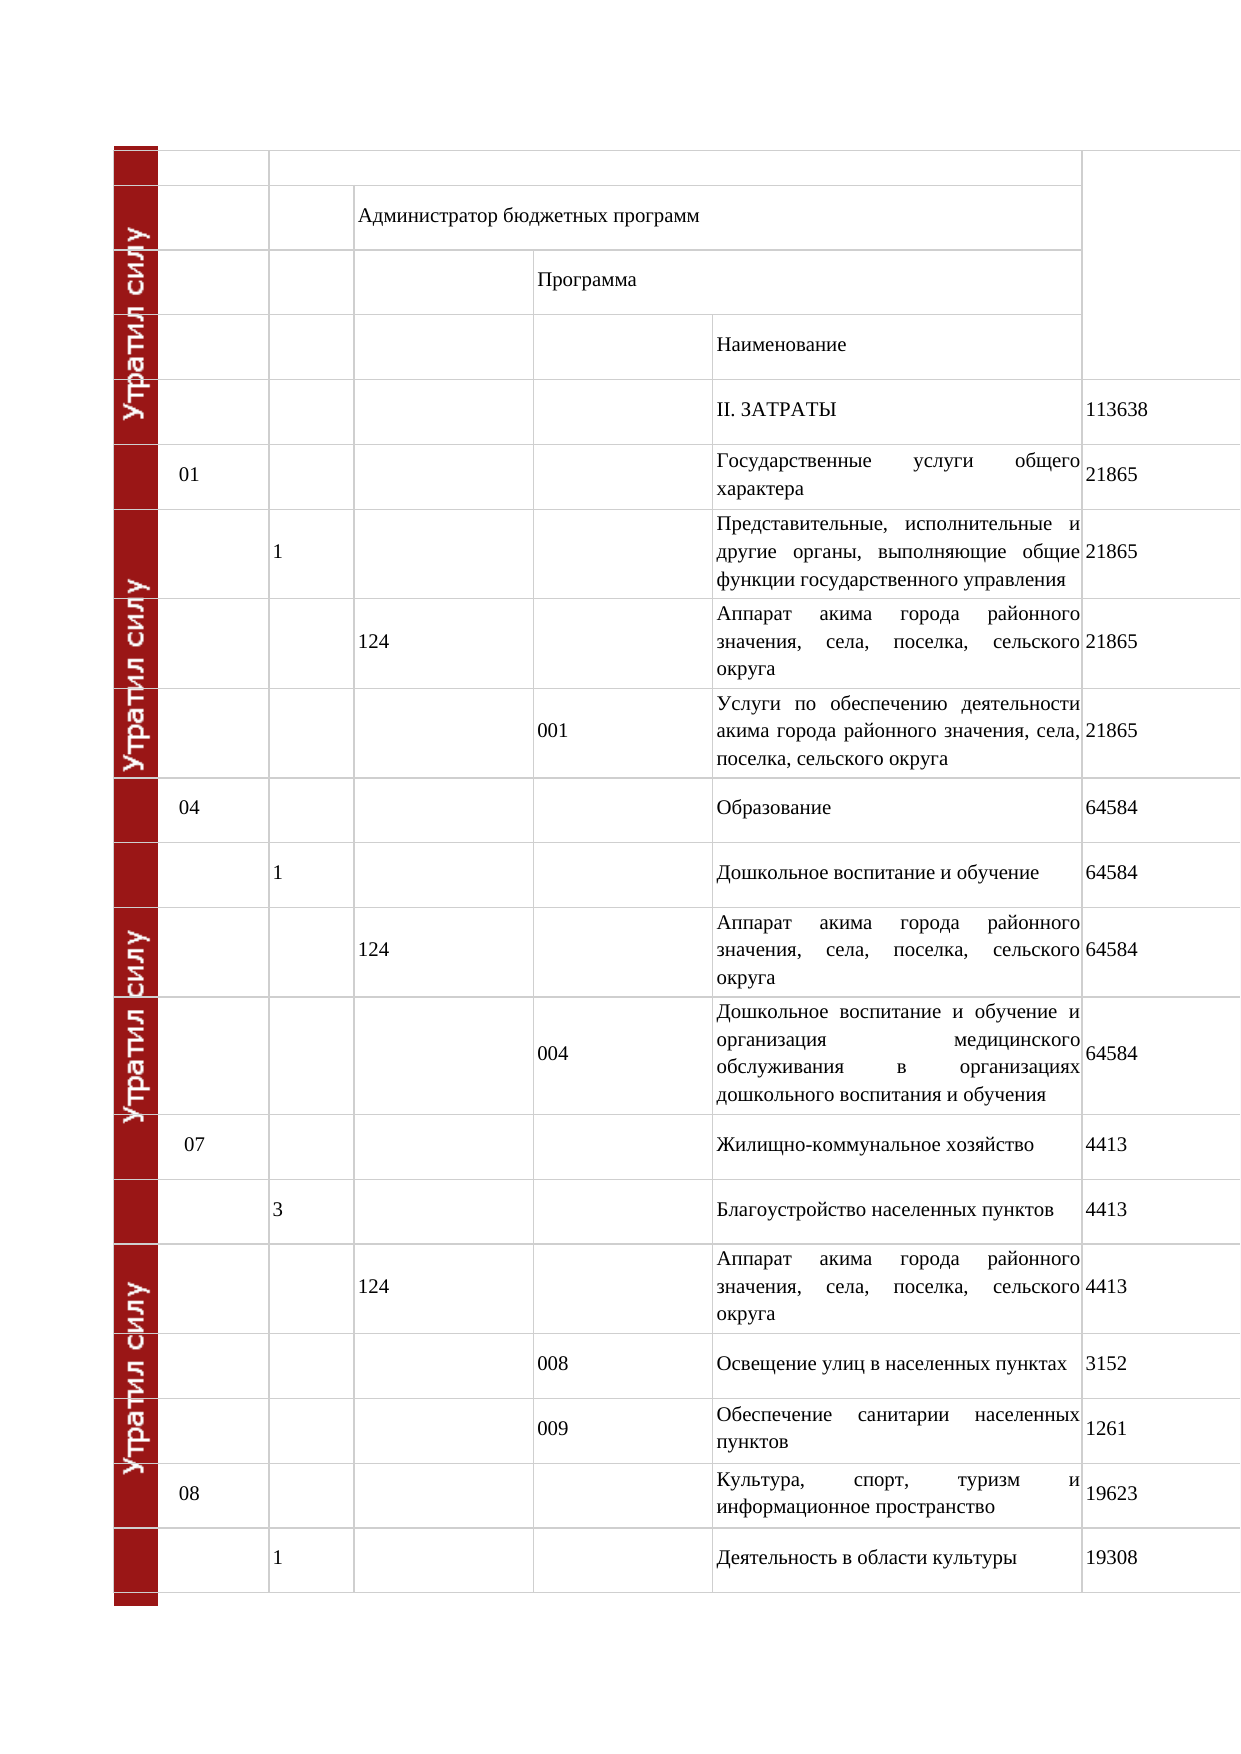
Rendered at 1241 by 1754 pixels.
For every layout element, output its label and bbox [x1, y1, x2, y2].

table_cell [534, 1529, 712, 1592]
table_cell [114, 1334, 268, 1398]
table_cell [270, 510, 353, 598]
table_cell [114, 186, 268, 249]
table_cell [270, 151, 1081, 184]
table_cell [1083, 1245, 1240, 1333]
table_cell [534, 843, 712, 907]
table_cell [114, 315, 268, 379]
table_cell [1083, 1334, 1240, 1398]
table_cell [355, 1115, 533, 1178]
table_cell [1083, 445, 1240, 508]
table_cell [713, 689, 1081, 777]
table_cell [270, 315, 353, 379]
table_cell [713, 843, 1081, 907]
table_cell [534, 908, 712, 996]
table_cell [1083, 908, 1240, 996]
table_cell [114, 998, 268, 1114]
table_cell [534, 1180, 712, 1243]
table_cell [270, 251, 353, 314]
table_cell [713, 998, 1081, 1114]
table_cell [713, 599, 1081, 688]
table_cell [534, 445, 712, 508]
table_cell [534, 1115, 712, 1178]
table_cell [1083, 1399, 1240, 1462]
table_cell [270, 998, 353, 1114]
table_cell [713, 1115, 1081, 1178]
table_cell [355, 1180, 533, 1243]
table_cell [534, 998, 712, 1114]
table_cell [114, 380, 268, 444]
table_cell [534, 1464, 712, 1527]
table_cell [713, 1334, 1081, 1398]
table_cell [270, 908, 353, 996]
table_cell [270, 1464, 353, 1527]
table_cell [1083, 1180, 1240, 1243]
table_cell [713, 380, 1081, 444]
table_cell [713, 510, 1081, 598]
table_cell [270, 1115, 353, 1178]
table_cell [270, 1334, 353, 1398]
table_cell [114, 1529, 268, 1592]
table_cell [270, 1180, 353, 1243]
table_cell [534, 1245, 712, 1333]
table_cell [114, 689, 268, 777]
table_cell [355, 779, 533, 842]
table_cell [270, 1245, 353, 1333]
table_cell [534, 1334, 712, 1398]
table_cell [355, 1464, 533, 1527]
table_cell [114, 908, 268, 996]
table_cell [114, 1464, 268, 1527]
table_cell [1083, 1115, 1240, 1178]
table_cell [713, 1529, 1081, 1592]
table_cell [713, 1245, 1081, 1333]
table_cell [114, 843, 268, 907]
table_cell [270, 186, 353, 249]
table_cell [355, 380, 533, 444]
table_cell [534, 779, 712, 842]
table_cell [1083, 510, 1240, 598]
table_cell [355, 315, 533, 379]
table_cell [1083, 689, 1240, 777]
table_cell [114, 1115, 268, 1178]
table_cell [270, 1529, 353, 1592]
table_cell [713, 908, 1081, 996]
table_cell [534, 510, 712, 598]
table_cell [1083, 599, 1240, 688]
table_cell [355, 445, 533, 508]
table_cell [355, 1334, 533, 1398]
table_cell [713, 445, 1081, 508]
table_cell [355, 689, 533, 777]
picture [114, 1593, 158, 1606]
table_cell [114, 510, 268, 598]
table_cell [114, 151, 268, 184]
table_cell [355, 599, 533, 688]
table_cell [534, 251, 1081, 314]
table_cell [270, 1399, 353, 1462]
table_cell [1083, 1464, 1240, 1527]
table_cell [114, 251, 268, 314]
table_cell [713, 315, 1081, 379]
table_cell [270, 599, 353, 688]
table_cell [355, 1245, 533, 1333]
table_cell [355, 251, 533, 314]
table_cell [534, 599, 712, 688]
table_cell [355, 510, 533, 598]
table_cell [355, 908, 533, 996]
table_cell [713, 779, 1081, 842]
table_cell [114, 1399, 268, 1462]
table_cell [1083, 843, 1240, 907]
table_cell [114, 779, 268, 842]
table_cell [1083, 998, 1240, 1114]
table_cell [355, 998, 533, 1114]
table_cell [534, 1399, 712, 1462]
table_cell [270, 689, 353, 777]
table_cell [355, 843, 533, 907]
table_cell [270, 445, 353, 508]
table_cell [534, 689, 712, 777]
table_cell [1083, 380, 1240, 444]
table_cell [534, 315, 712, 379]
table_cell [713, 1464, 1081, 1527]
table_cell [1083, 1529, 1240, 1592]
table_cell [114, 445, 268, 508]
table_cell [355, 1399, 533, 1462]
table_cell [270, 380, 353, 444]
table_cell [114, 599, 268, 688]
picture [114, 146, 158, 150]
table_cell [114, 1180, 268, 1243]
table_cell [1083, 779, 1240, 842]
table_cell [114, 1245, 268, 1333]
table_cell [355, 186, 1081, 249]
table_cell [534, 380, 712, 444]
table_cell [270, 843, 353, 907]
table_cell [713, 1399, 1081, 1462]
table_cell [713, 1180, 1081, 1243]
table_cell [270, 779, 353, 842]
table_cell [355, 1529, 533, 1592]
